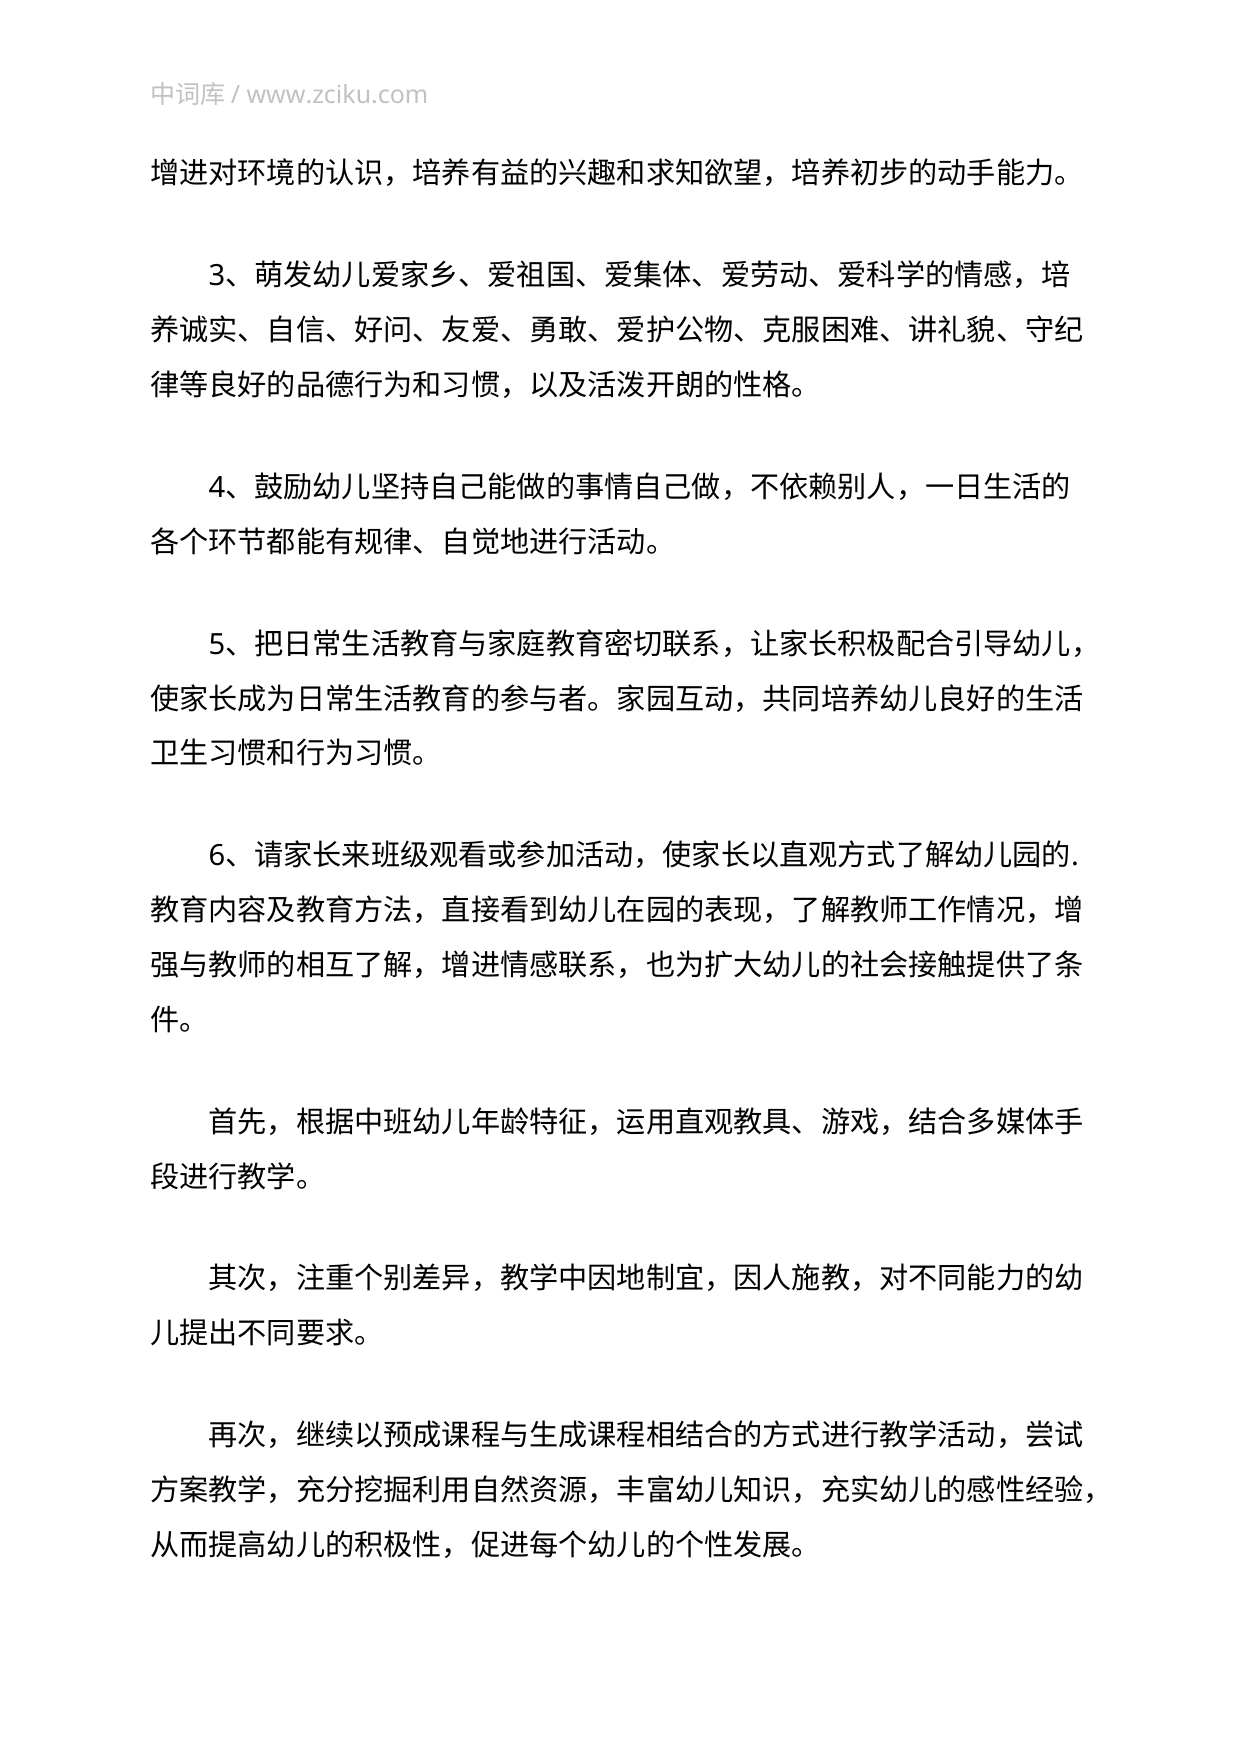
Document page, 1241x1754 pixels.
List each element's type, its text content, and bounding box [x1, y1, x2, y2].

text 首先，根据中班幼儿年龄特征，运用直观教具、游戏，结合多媒体手段进行教学。 [150, 1098, 1090, 1196]
text 5、把日常生活教育与家庭教育密切联系，让家长积极配合引导幼儿，使家长成为日常生活教育的参与者。家园互动，共同培养幼儿良好的生活卫生习惯和行为习惯。 [150, 620, 1090, 772]
text 再次，继续以预成课程与生成课程相结合的方式进行教学活动，尝试方案教学，充分挖掘利用自然资源，丰富幼儿知识，充实幼儿的感性经验，从而提高幼儿的积极性，促进每个幼儿的个性发展。 [150, 1412, 1090, 1564]
text 3、萌发幼儿爱家乡、爱祖国、爱集体、爱劳动、爱科学的情感，培养诚实、自信、好问、友爱、勇敢、爱护公物、克服困难、讲礼貌、守纪律等良好的品德行为和习惯，以及活泼开朗的性格。 [150, 252, 1090, 404]
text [150, 150, 1090, 192]
text 6、请家长来班级观看或参加活动，使家长以直观方式了解幼儿园的.教育内容及教育方法，直接看到幼儿在园的表现，了解教师工作情况，增强与教师的相互了解，增进情感联系，也为扩大幼儿的社会接触提供了条件。 [150, 832, 1090, 1039]
text 4、鼓励幼儿坚持自己能做的事情自己做，不依赖别人，一日生活的各个环节都能有规律、自觉地进行活动。 [150, 463, 1090, 561]
text 其次，注重个别差异，教学中因地制宜，因人施教，对不同能力的幼儿提出不同要求。 [150, 1255, 1090, 1352]
